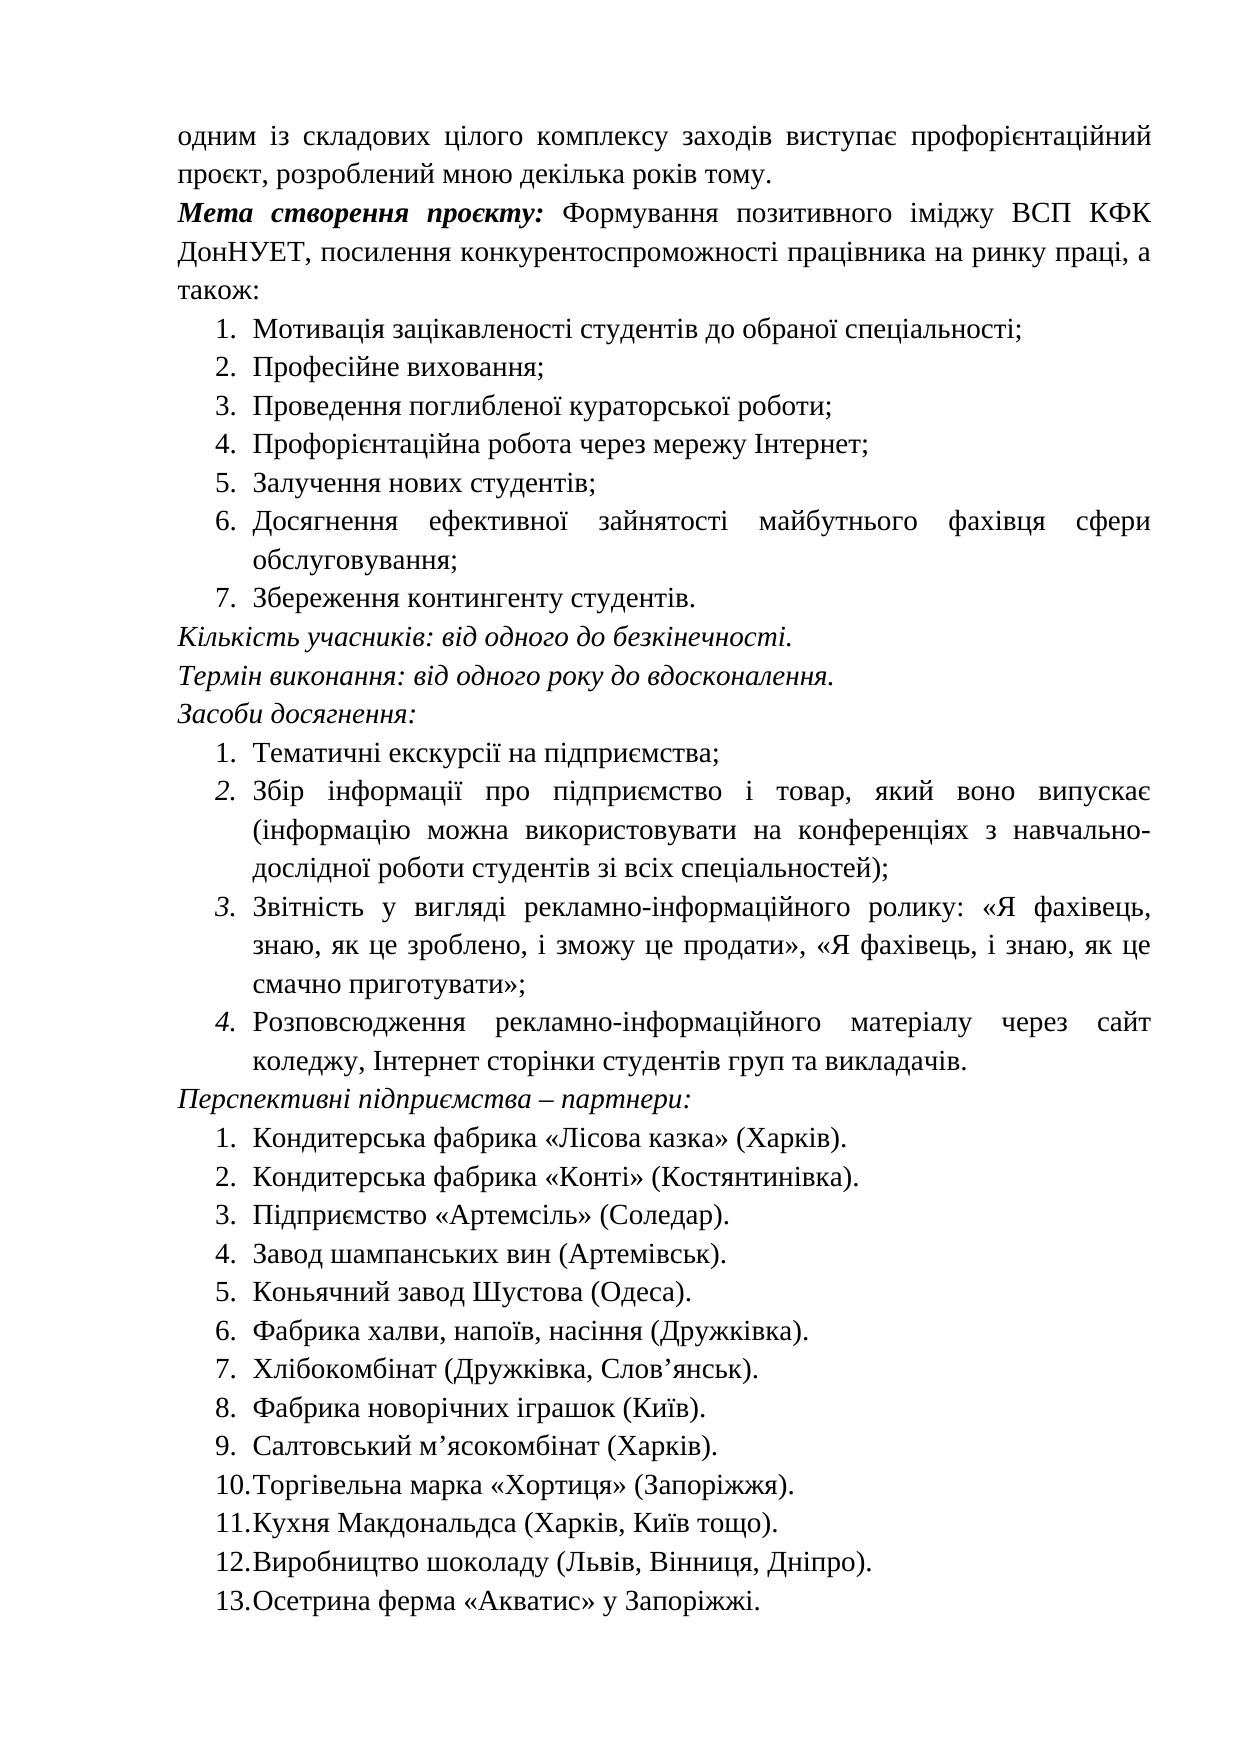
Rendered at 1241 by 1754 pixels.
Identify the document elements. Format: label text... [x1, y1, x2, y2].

list Розповсюдження рекламно-інформаційного матеріалу через сайт коледжу, Інтернет сторінки студентів груп та викладачів. [215, 1004, 1152, 1077]
list Коньячний завод Шустова (Одеса). [215, 1274, 1152, 1308]
list Фабрика новорічних іграшок (Київ). [215, 1390, 1152, 1423]
list Кухня Макдональдса (Харків, Київ тощо). [215, 1506, 1152, 1539]
list Звітність у вигляді рекламно-інформаційного ролику: «Я фахівець, знаю, як це зроблено, і зможу це продати», «Я фахівець, і знаю, як це смачно приготувати»; [215, 889, 1152, 999]
list Тематичні екскурсії на підприємства; [215, 735, 1152, 768]
list Проведення поглибленої кураторської роботи; [215, 388, 1152, 421]
text Засоби досягнення: [177, 696, 1152, 730]
list Торгівельна марка «Хортиця» (Запоріжжя). [215, 1467, 1152, 1501]
list Залучення нових студентів; [215, 465, 1152, 498]
text Перспективні підприємства – партнери: [177, 1082, 1152, 1115]
list Хлібокомбінат (Дружківка, Слов’янськ). [215, 1351, 1152, 1385]
list Збереження контингенту студентів. [215, 581, 1152, 614]
list Професійне виховання; [215, 349, 1152, 383]
list Досягнення ефективної зайнятості майбутнього фахівця сфери обслуговування; [215, 503, 1152, 576]
list Збір інформації про підприємство і товар, який воно випускає (інформацію можна використовувати на конференціях з навчально-дослідної роботи студентів зі всіх спеціальностей); [215, 773, 1152, 884]
list Кондитерська фабрика «Лісова казка» (Харків). [215, 1120, 1152, 1154]
list Мотивація зацікавленості студентів до обраної спеціальності; [215, 311, 1152, 344]
list Фабрика халви, напоїв, насіння (Дружківка). [215, 1313, 1152, 1346]
text Термін виконання: від одного року до вдосконалення. [177, 658, 1152, 691]
list Салтовський м’ясокомбінат (Харків). [215, 1428, 1152, 1462]
list Кондитерська фабрика «Конті» (Костянтинівка). [215, 1159, 1152, 1192]
text Кількість учасників: від одного до безкінечності. [177, 619, 1152, 653]
list Осетрина ферма «Акватис» у Запоріжжі. [215, 1583, 1152, 1616]
list Завод шампанських вин (Артемівськ). [215, 1236, 1152, 1269]
list Підприємство «Артемсіль» (Соледар). [215, 1197, 1152, 1231]
list Профорієнтаційна робота через мережу Інтернет; [215, 426, 1152, 460]
text Мета створення проєкту: Формування позитивного іміджу ВСП КФК ДонНУЕТ, посилення конкурентоспроможності працівника на ринку праці, а також: [177, 195, 1152, 306]
list Виробництво шоколаду (Львів, Вінниця, Дніпро). [215, 1544, 1152, 1578]
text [177, 118, 1152, 190]
